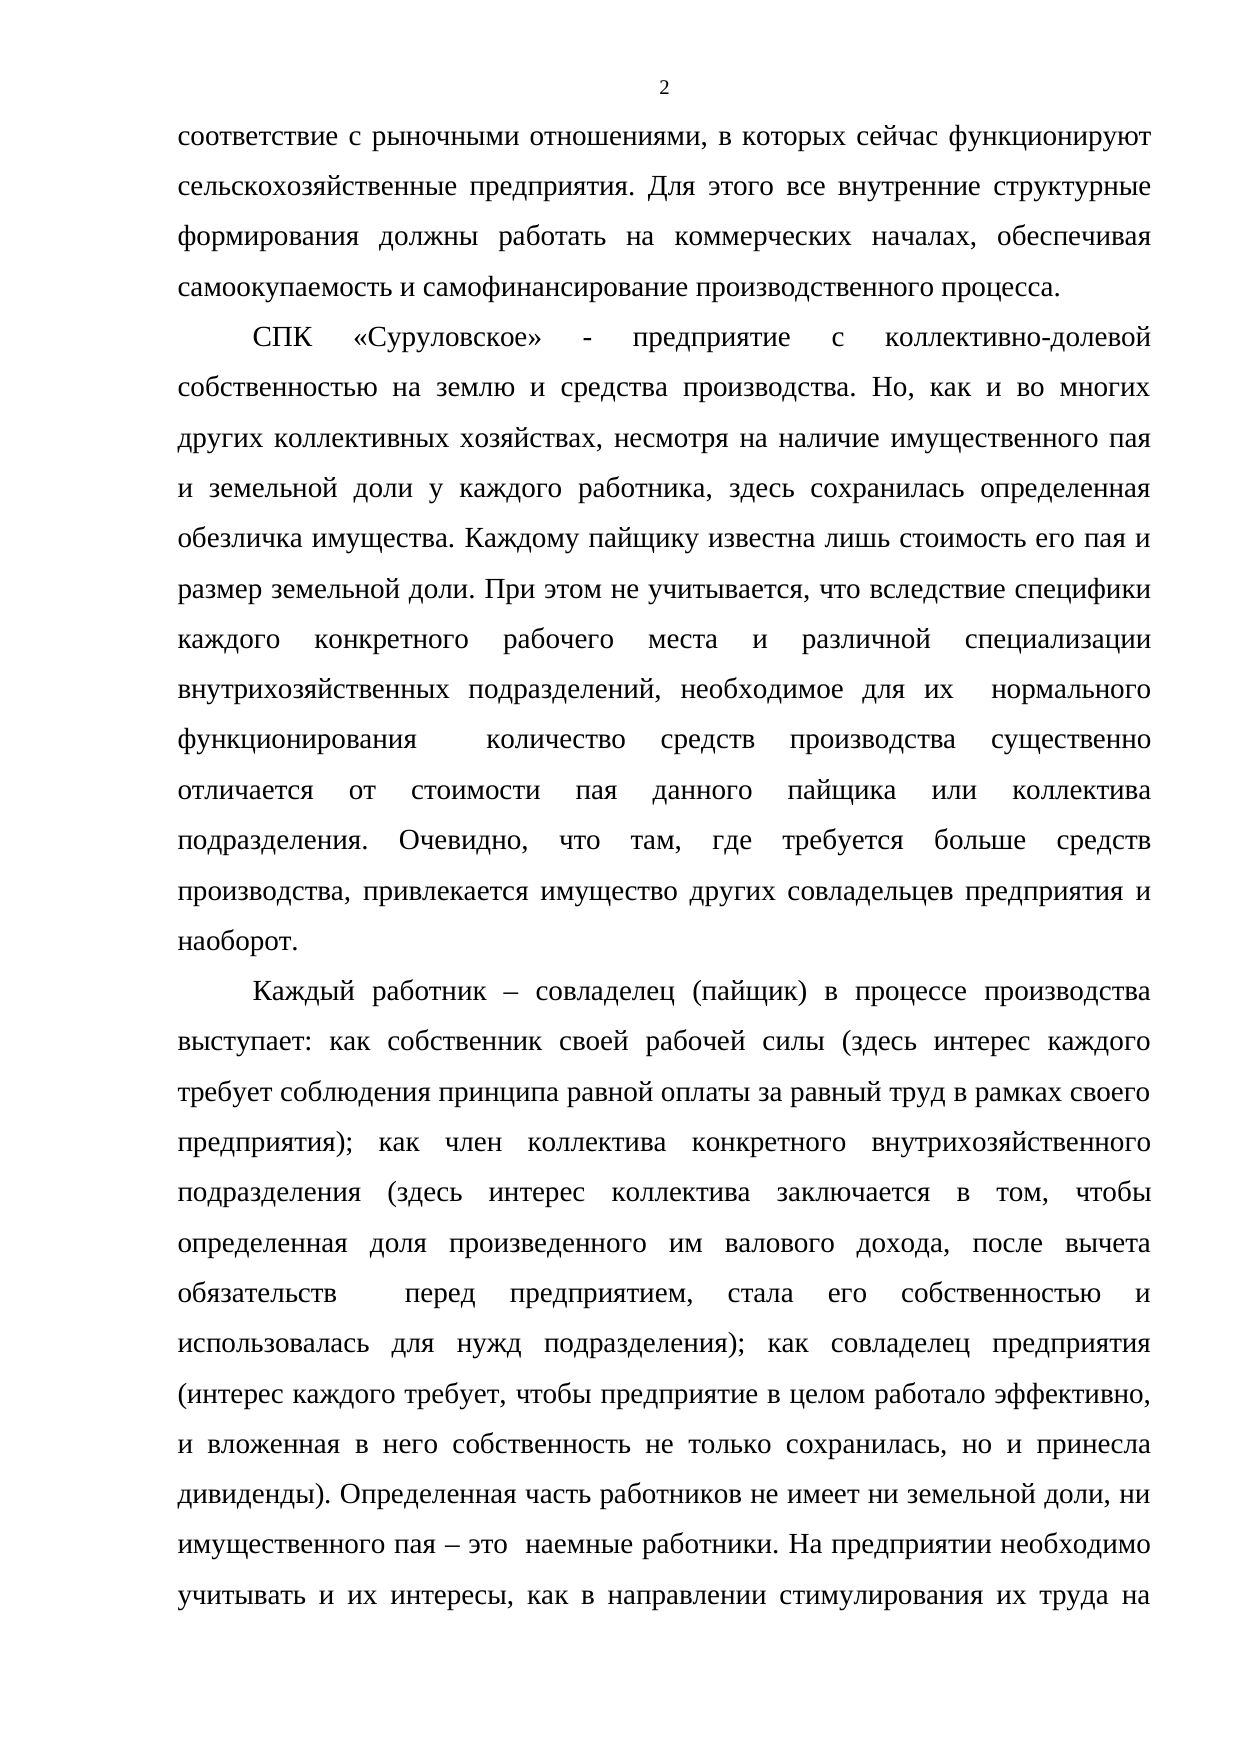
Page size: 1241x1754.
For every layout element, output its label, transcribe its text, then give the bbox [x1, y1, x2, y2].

text СПК «Суруловское» - предприятие с коллективно-долевой собственностью на землю и средства производства. Но, как и во многих других коллективных хозяйствах, несмотря на наличие имущественного пая и земельной доли у каждого работника, здесь сохранилась определенная обезличка имущества. Каждому пайщику известна лишь стоимость его пая и размер земельной доли. При этом не учитывается, что вследствие специфики каждого конкретного рабочего места и различной специализации внутрихозяйственных подразделений, необходимое для их нормального функционирования количество средств производства существенно отличается от стоимости пая данного пайщика или коллектива подразделения. Очевидно, что там, где требуется больше средств производства, привлекается имущество других совладельцев предприятия и наоборот. [177, 319, 1152, 957]
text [177, 118, 1152, 303]
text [177, 973, 1152, 1611]
